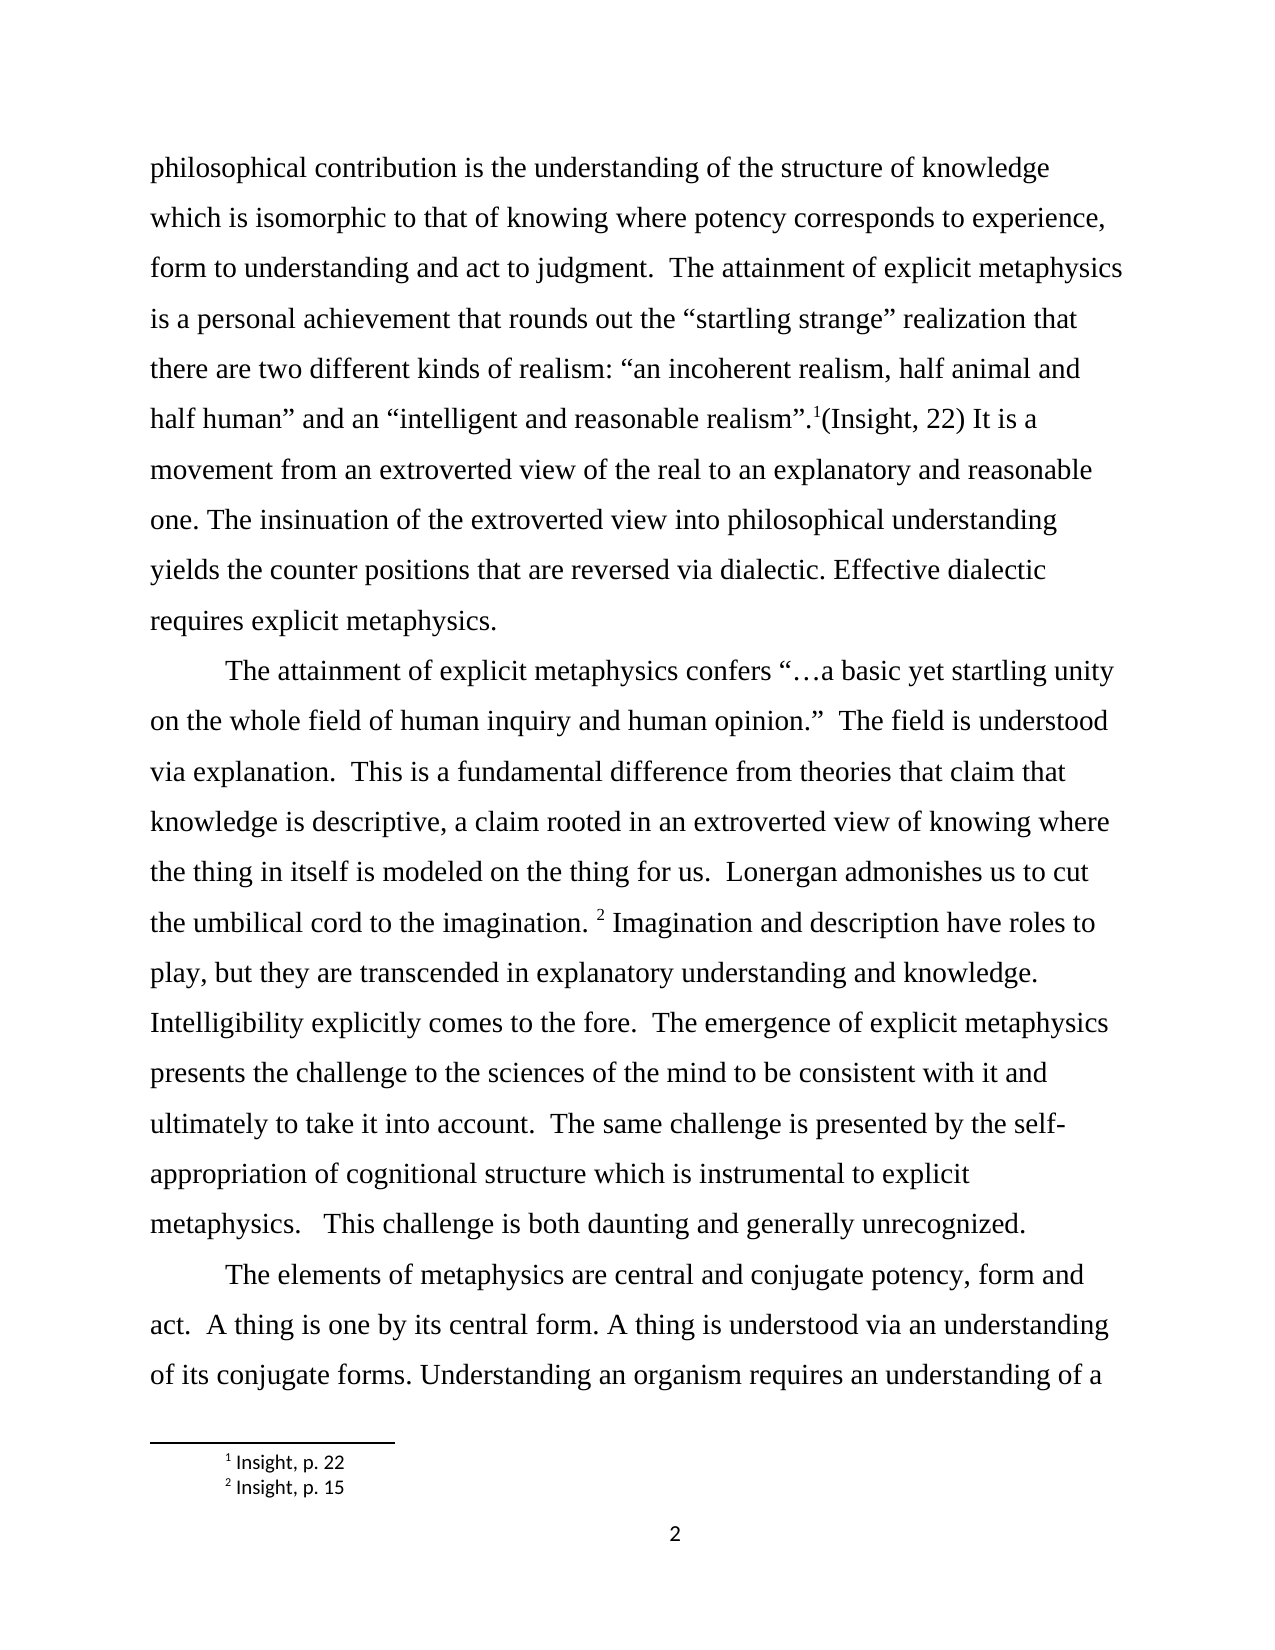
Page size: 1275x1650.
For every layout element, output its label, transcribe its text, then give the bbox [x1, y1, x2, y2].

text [150, 1257, 1125, 1391]
text The attainment of explicit metaphysics confers “…a basic yet startling unity on the whole field of human inquiry and human opinion.” The field is understood via explanation. This is a fundamental difference from theories that claim that knowledge is descriptive, a claim rooted in an extroverted view of knowing where the thing in itself is modeled on the thing for us. Lonergan admonishes us to cut the umbilical cord to the imagination. Imagination and description have roles to play, but they are transcended in explanatory understanding and knowledge. Intelligibility explicitly comes to the fore. The emergence of explicit metaphysics presents the challenge to the sciences of the mind to be consistent with it and ultimately to take it into account. The same challenge is presented by the self-appropriation of cognitional structure which is instrumental to explicit metaphysics. This challenge is both daunting and generally unrecognized. [150, 653, 1125, 1240]
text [150, 150, 1125, 636]
